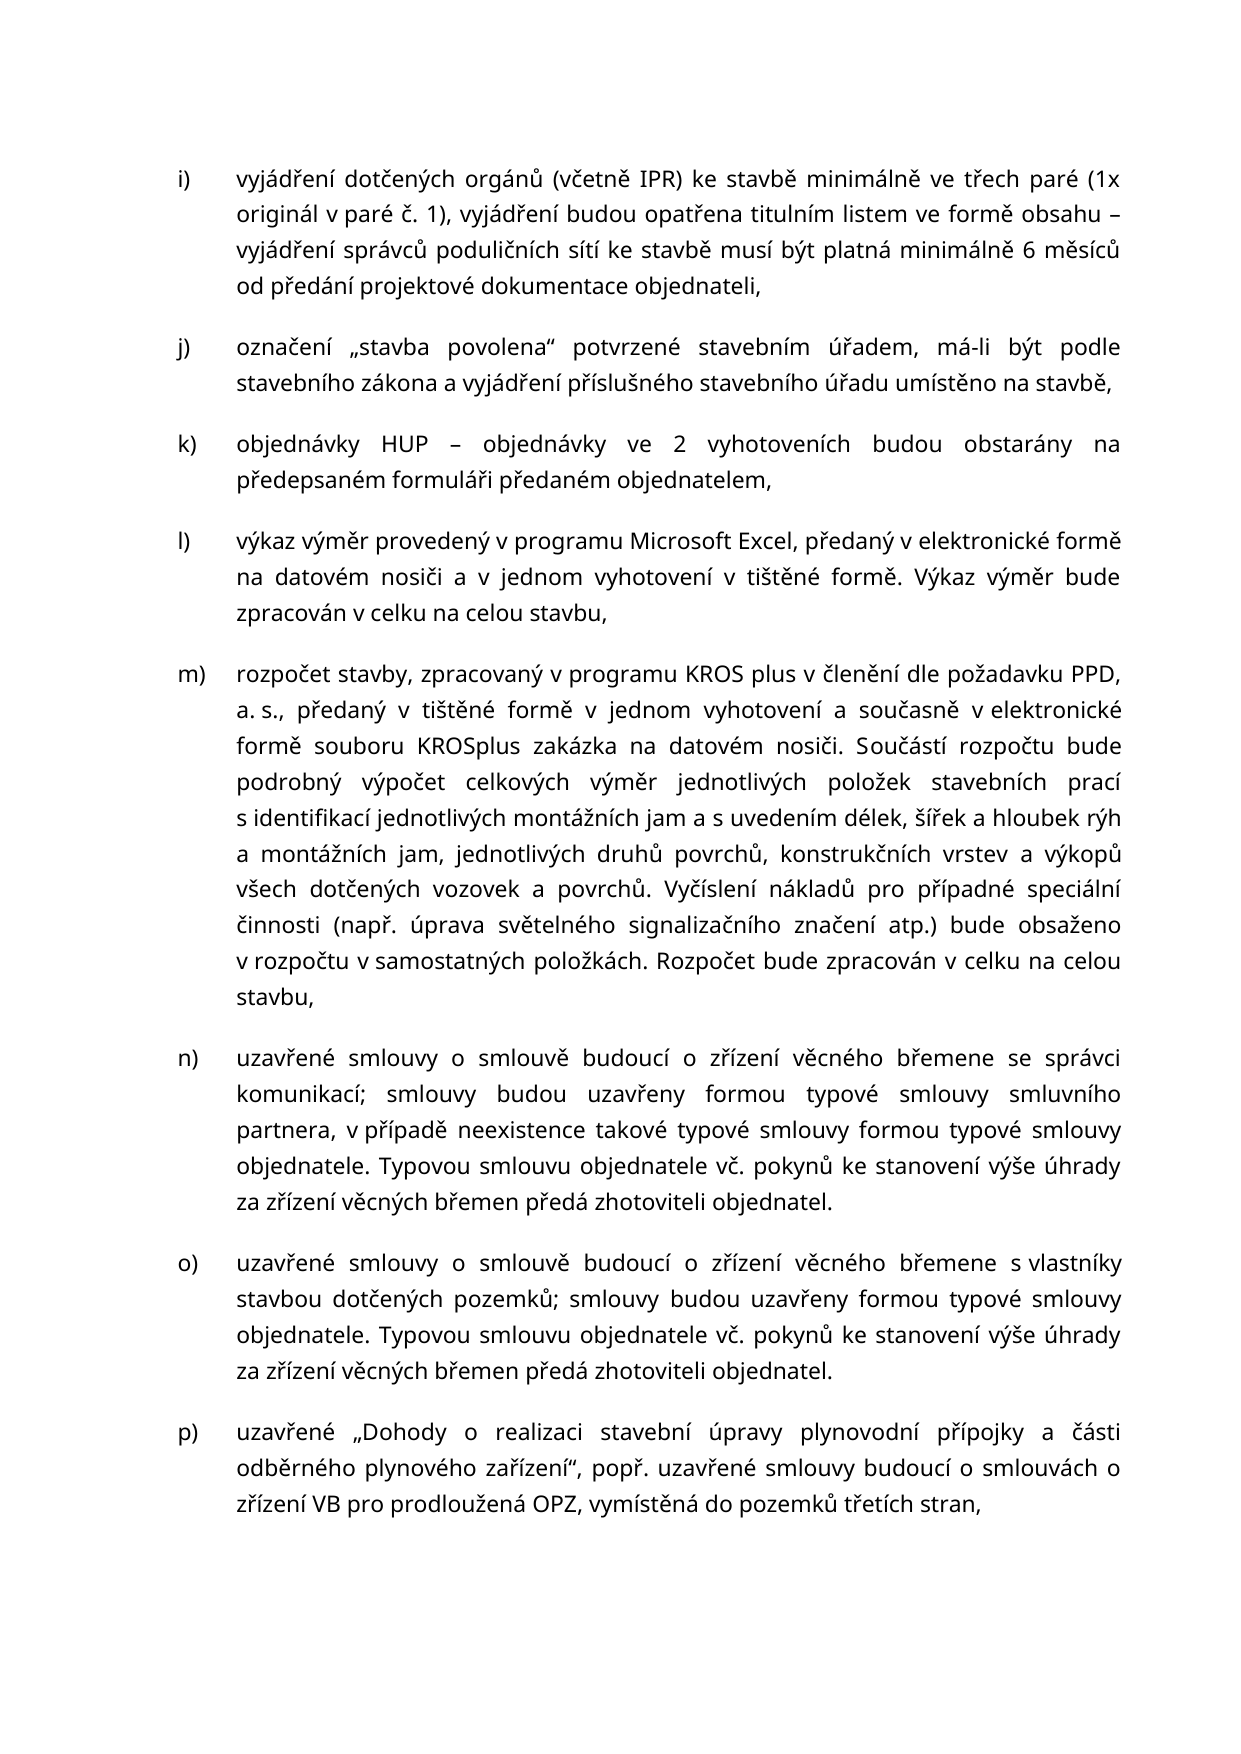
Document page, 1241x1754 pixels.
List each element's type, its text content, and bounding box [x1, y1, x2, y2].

list označení „stavba povolena“ potvrzené stavebním úřadem, má-li být podle stavebního zákona a vyjádření příslušného stavebního úřadu umístěno na stavbě, [177, 331, 1122, 398]
list uzavřené „Dohody o realizaci stavební úpravy plynovodní přípojky a části odběrného plynového zařízení“, popř. uzavřené smlouvy budoucí o smlouvách o zřízení VB pro prodloužená OPZ, vymístěná do pozemků třetích stran, [177, 1416, 1122, 1519]
list uzavřené smlouvy o smlouvě budoucí o zřízení věcného břemene se správci komunikací; smlouvy budou uzavřeny formou typové smlouvy smluvního partnera, v případě neexistence takové typové smlouvy formou typové smlouvy objednatele. Typovou smlouvu objednatele vč. pokynů ke stanovení výše úhrady za zřízení věcných břemen předá zhotoviteli objednatel. [177, 1042, 1122, 1217]
list rozpočet stavby, zpracovaný v programu KROS plus v členění dle požadavku PPD, a. s., předaný v tištěné formě v jednom vyhotovení a současně v elektronické formě souboru KROSplus zakázka na datovém nosiči. Součástí rozpočtu bude podrobný výpočet celkových výměr jednotlivých položek stavebních prací s identifikací jednotlivých montážních jam a s uvedením délek, šířek a hloubek rýh a montážních jam, jednotlivých druhů povrchů, konstrukčních vrstev a výkopů všech dotčených vozovek a povrchů. Vyčíslení nákladů pro případné speciální činnosti (např. úprava světelného signalizačního značení atp.) bude obsaženo v rozpočtu v samostatných položkách. Rozpočet bude zpracován v celku na celou stavbu, [177, 658, 1122, 1012]
list výkaz výměr provedený v programu Microsoft Excel, předaný v elektronické formě na datovém nosiči a v jednom vyhotovení v tištěné formě. Výkaz výměr bude zpracován v celku na celou stavbu, [177, 525, 1122, 628]
list uzavřené smlouvy o smlouvě budoucí o zřízení věcného břemene s vlastníky stavbou dotčených pozemků; smlouvy budou uzavřeny formou typové smlouvy objednatele. Typovou smlouvu objednatele vč. pokynů ke stanovení výše úhrady za zřízení věcných břemen předá zhotoviteli objednatel. [177, 1247, 1122, 1386]
list vyjádření dotčených orgánů (včetně IPR) ke stavbě minimálně ve třech paré (1x originál v paré č. 1), vyjádření budou opatřena titulním listem ve formě obsahu – vyjádření správců poduličních sítí ke stavbě musí být platná minimálně 6 měsíců od předání projektové dokumentace objednateli, [177, 162, 1122, 302]
list objednávky HUP – objednávky ve 2 vyhotoveních budou obstarány na předepsaném formuláři předaném objednatelem, [177, 428, 1122, 495]
